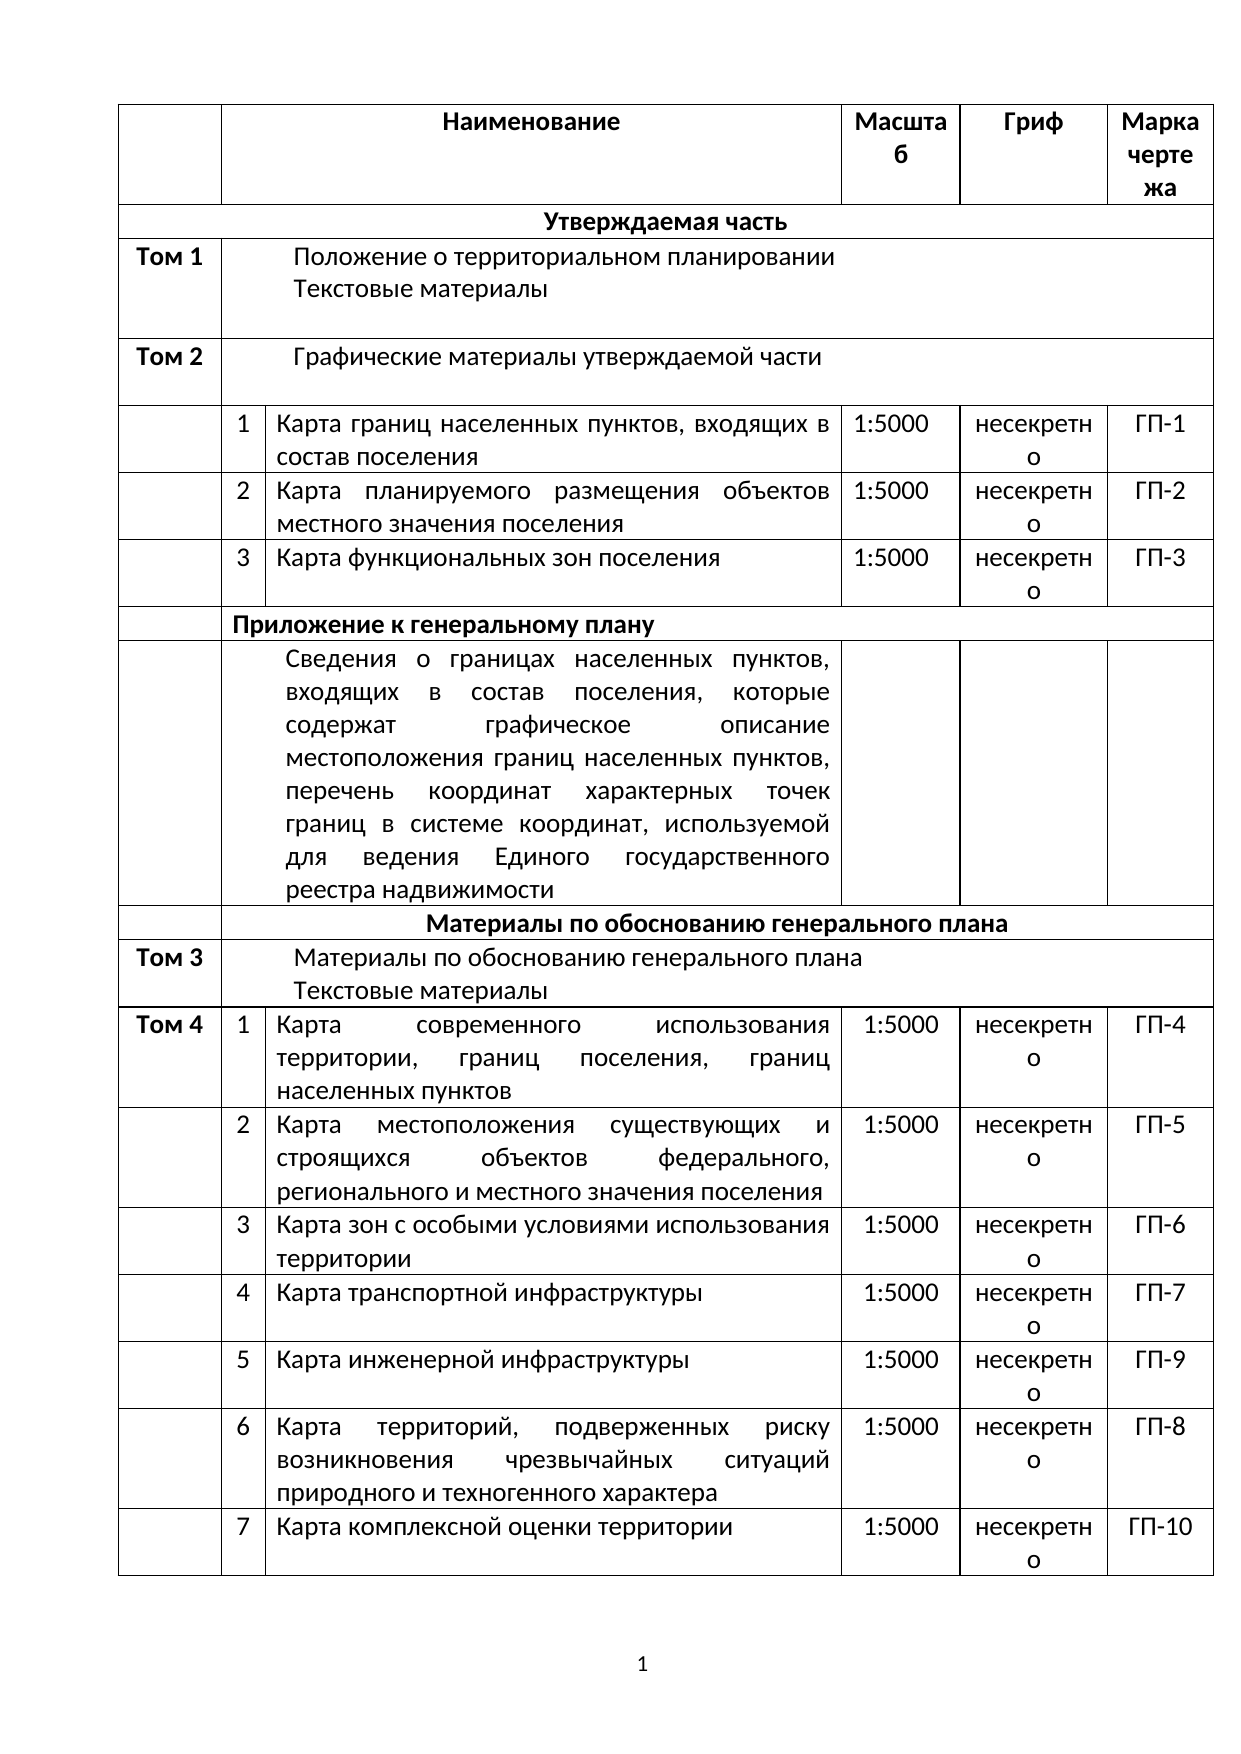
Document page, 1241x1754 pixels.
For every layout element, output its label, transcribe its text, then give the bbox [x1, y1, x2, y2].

table_cell [119, 1208, 221, 1274]
table_cell Карта инженерной инфраструктуры [266, 1342, 841, 1408]
table_header Масштаб [842, 105, 959, 203]
table_cell Карта зон с особыми условиями использования территории [266, 1208, 841, 1274]
table_cell Карта комплексной оценки территории [266, 1509, 841, 1575]
table_cell 6 [222, 1409, 265, 1508]
table_cell ГП-5 [1108, 1108, 1213, 1207]
table_cell ГП-10 [1108, 1509, 1213, 1575]
table_cell Карта границ населенных пунктов, входящих в состав поселения [266, 406, 841, 472]
table_cell Приложение к генеральному плану [222, 607, 1213, 640]
table_header Наименование [222, 105, 841, 203]
table_cell ГП-6 [1108, 1208, 1213, 1274]
table_cell [119, 1509, 221, 1575]
table_cell ГП-7 [1108, 1275, 1213, 1341]
table_cell Материалы по обоснованию генерального плана Текстовые материалы [222, 940, 1213, 1006]
table_cell 1:5000 [842, 1342, 959, 1408]
table_cell Графические материалы утверждаемой части [222, 339, 1213, 405]
table_cell ГП-2 [1108, 473, 1213, 539]
table_cell 1:5000 [842, 1409, 959, 1508]
table_cell 2 [222, 473, 265, 539]
table_cell [1108, 641, 1213, 905]
table_cell 7 [222, 1509, 265, 1575]
table_cell [119, 1108, 221, 1207]
table_cell ГП-3 [1108, 540, 1213, 606]
table_cell [119, 906, 221, 939]
table_cell несекретно [961, 1509, 1107, 1575]
table_cell 1:5000 [842, 406, 959, 472]
table_cell Карта современного использования территории, границ поселения, границ населенных пунктов [266, 1008, 841, 1107]
table_cell [119, 641, 221, 905]
table_cell 2 [222, 1108, 265, 1207]
table_cell [119, 406, 221, 472]
table_cell 3 [222, 540, 265, 606]
table_cell несекретно [961, 1275, 1107, 1341]
table_cell [119, 607, 221, 640]
table_cell Материалы по обоснованию генерального плана [222, 906, 1213, 939]
table_cell несекретно [961, 406, 1107, 472]
table_cell несекретно [961, 1108, 1107, 1207]
table_cell Сведения о границах населенных пунктов, входящих в состав поселения, которые содержат графическое описание местоположения границ населенных пунктов, перечень координат характерных точек границ в системе координат, используемой для ведения Единого государственного реестра надвижимости [222, 641, 841, 905]
table_cell ГП-1 [1108, 406, 1213, 472]
table_cell 1:5000 [842, 1008, 959, 1107]
table_cell 1 [222, 1008, 265, 1107]
table_cell 1:5000 [842, 1509, 959, 1575]
table_cell 5 [222, 1342, 265, 1408]
table_cell несекретно [961, 1208, 1107, 1274]
table_header Марка чертежа [1108, 105, 1213, 203]
table_cell Карта функциональных зон поселения [266, 540, 841, 606]
table_cell 1:5000 [842, 1108, 959, 1207]
table_cell [842, 641, 959, 905]
table_cell Карта планируемого размещения объектов местного значения поселения [266, 473, 841, 539]
table_cell ГП-8 [1108, 1409, 1213, 1508]
table_cell несекретно [961, 1342, 1107, 1408]
table_cell Карта местоположения существующих и строящихся объектов федерального, регионального и местного значения поселения [266, 1108, 841, 1207]
table_cell 1:5000 [842, 1275, 959, 1341]
table_cell Том 3 [119, 940, 221, 1006]
table_cell Том 1 [119, 239, 221, 338]
table_cell несекретно [961, 1409, 1107, 1508]
table_header [119, 105, 221, 203]
table_cell несекретно [961, 473, 1107, 539]
table_cell Карта транспортной инфраструктуры [266, 1275, 841, 1341]
table_cell [119, 1342, 221, 1408]
table_cell [119, 473, 221, 539]
table_cell несекретно [961, 1008, 1107, 1107]
table_cell несекретно [961, 540, 1107, 606]
table_header Гриф [961, 105, 1107, 203]
table_cell 4 [222, 1275, 265, 1341]
table_cell Том 2 [119, 339, 221, 405]
table_cell [119, 1275, 221, 1341]
table_cell 1:5000 [842, 540, 959, 606]
table_cell 1:5000 [842, 473, 959, 539]
table_cell [961, 641, 1107, 905]
table_cell Положение о территориальном планировании Текстовые материалы [222, 239, 1213, 338]
table_cell Утверждаемая часть [119, 205, 1213, 238]
table_cell ГП-9 [1108, 1342, 1213, 1408]
table_cell Том 4 [119, 1008, 221, 1107]
table_cell [119, 540, 221, 606]
table_cell Карта территорий, подверженных риску возникновения чрезвычайных ситуаций природного и техногенного характера [266, 1409, 841, 1508]
table_cell 1 [222, 406, 265, 472]
table_cell 1:5000 [842, 1208, 959, 1274]
table_cell [119, 1409, 221, 1508]
table_cell ГП-4 [1108, 1008, 1213, 1107]
table_cell 3 [222, 1208, 265, 1274]
